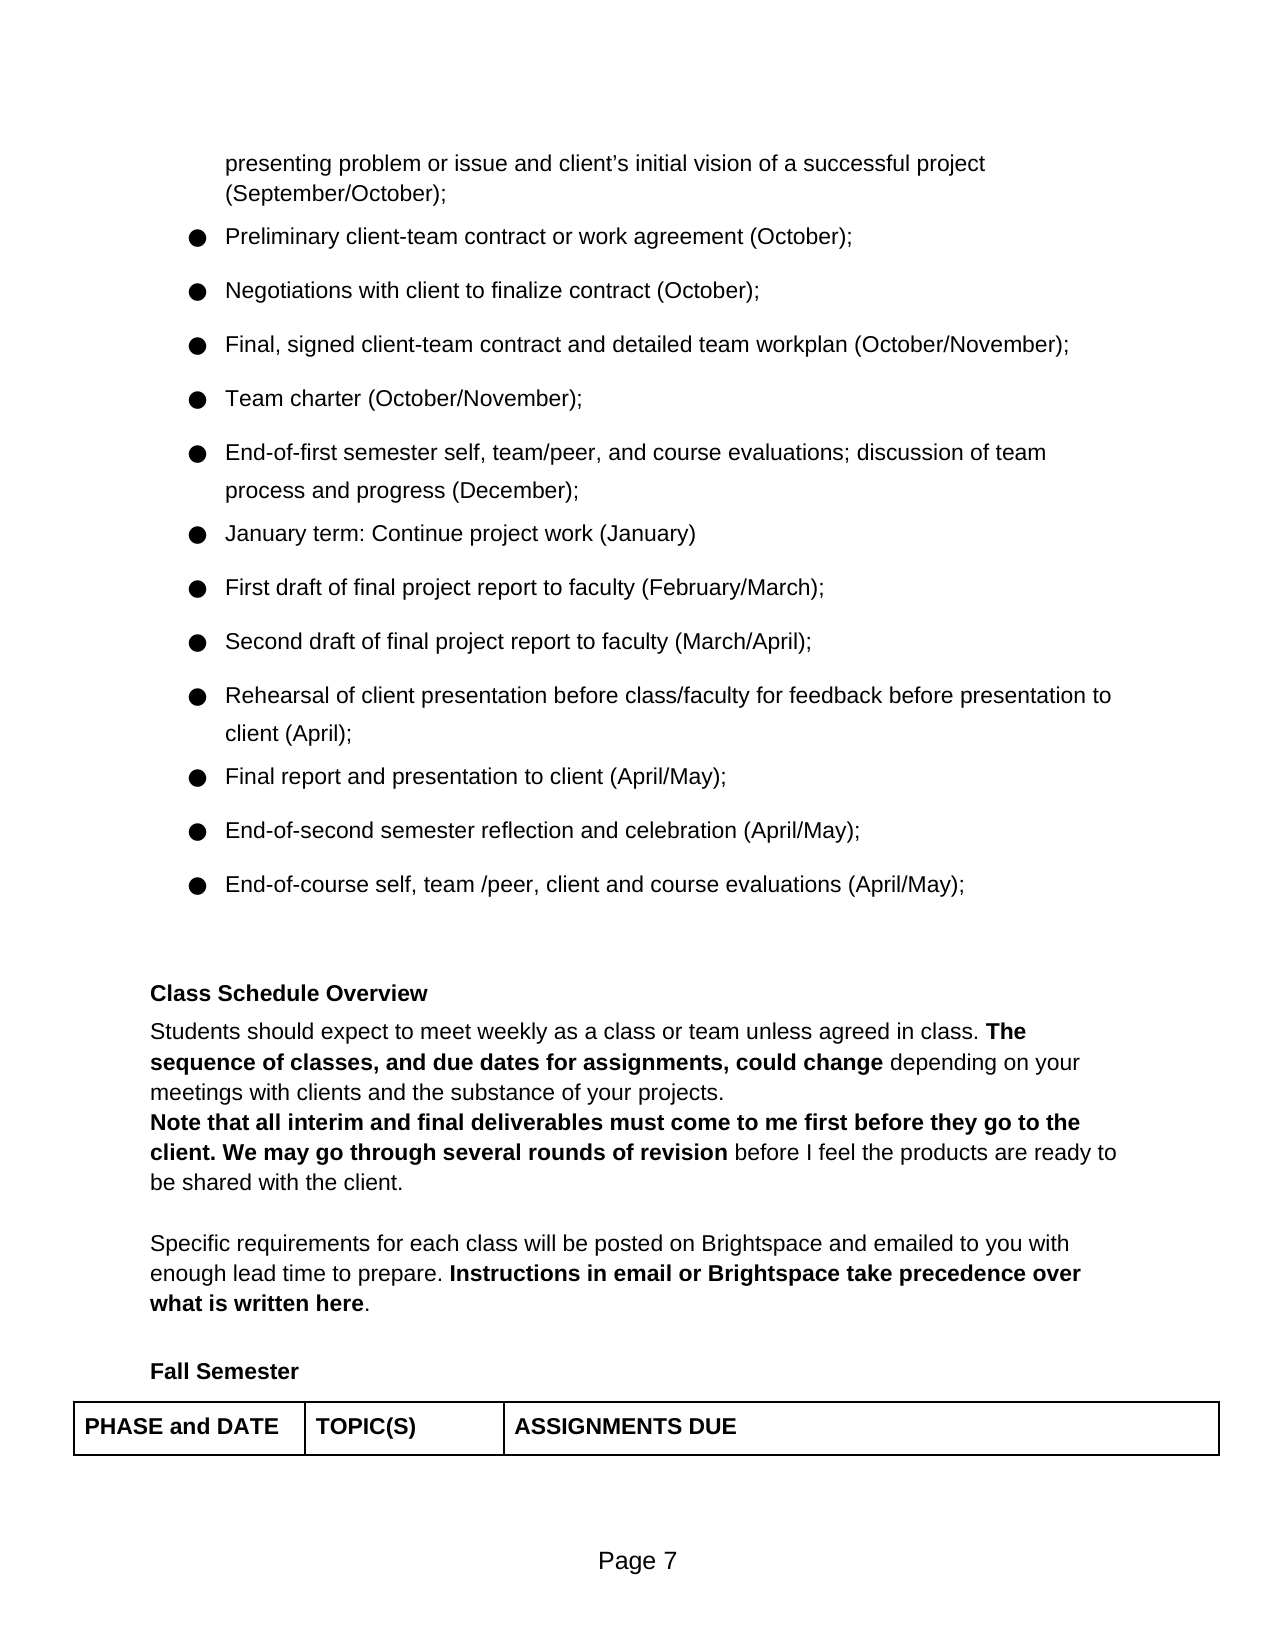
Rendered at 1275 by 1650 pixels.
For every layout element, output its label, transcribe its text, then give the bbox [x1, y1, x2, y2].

list Final, signed client-team contract and detailed team workplan (October/November); [187, 318, 1125, 365]
text Note that all interim and final deliverables must come to me first before they go to the client. We may go through several rounds of revision before I feel the products are ready to be shared with the client. [150, 1109, 1125, 1196]
list January term: Continue project work (January) [187, 507, 1125, 554]
table_header TOPIC(S) [306, 1403, 503, 1454]
table_header ASSIGNMENTS DUE [505, 1403, 1218, 1454]
list Rehearsal of client presentation before class/faculty for feedback before presentation to client (April); [187, 669, 1125, 746]
subtitle Fall Semester [150, 1358, 1125, 1384]
list Team charter (October/November); [187, 372, 1125, 419]
list Final report and presentation to client (April/May); [187, 750, 1125, 797]
list First draft of final project report to faculty (February/March); [187, 561, 1125, 608]
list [187, 150, 1125, 207]
subtitle Class Schedule Overview [150, 980, 1125, 1006]
list End-of-first semester self, team/peer, and course evaluations; discussion of team process and progress (December); [187, 426, 1125, 503]
list End-of-second semester reflection and celebration (April/May); [187, 804, 1125, 851]
table_header PHASE and DATE [75, 1403, 304, 1454]
text Specific requirements for each class will be posted on Brightspace and emailed to you with enough lead time to prepare. Instructions in email or Brightspace take precedence over what is written here. [150, 1230, 1125, 1317]
list Negotiations with client to finalize contract (October); [187, 264, 1125, 311]
list Preliminary client-team contract or work agreement (October); [187, 210, 1125, 257]
text Students should expect to meet weekly as a class or team unless agreed in class. The sequence of classes, and due dates for assignments, could change depending on your meetings with clients and the substance of your projects. [150, 1018, 1125, 1105]
list Second draft of final project report to faculty (March/April); [187, 615, 1125, 662]
list End-of-course self, team /peer, client and course evaluations (April/May); [187, 858, 1125, 905]
